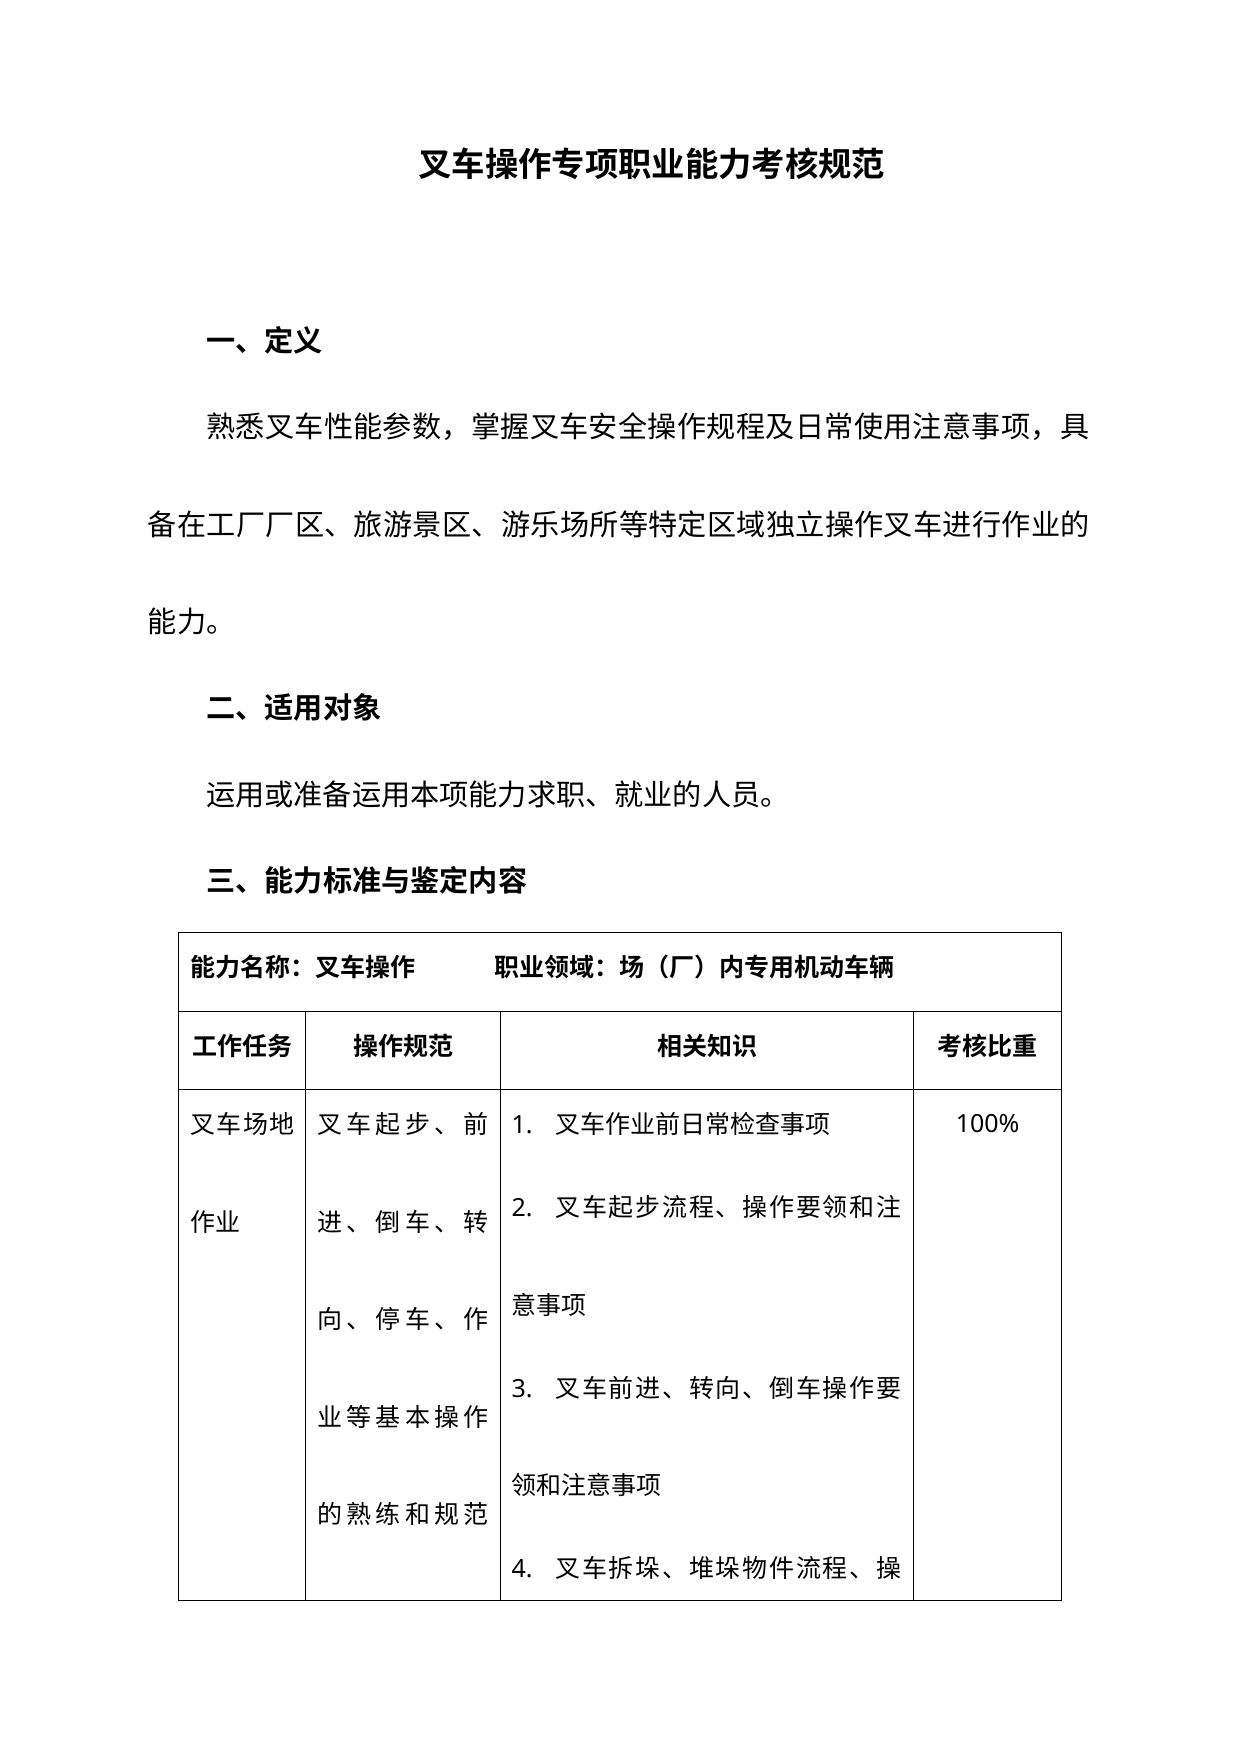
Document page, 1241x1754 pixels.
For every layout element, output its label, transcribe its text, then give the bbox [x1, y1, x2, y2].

text 运用或准备运用本项能力求职、就业的人员。 [148, 760, 1092, 825]
list 适用对象 [148, 673, 1092, 738]
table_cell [501, 1090, 913, 1599]
table_cell 100% [914, 1090, 1061, 1599]
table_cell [306, 1090, 500, 1599]
table_cell 操作规范 [306, 1012, 500, 1089]
text 熟悉叉车性能参数，掌握叉车安全操作规程及日常使用注意事项，具备在工厂厂区、旅游景区、游乐场所等特定区域独立操作叉车进行作业的能力。 [148, 392, 1092, 652]
table_cell 叉车场地作业 [179, 1090, 305, 1599]
list 定义 [148, 306, 1092, 371]
table_cell 考核比重 [914, 1012, 1061, 1089]
table_cell 相关知识 [501, 1012, 913, 1089]
list 能力标准与鉴定内容 [148, 846, 1092, 911]
table_cell 工作任务 [179, 1012, 305, 1089]
table_header 能力名称：叉车操作 职业领域：场（厂）内专用机动车辆 [179, 933, 1061, 1011]
text 叉车操作专项职业能力考核规范 [148, 129, 1092, 194]
